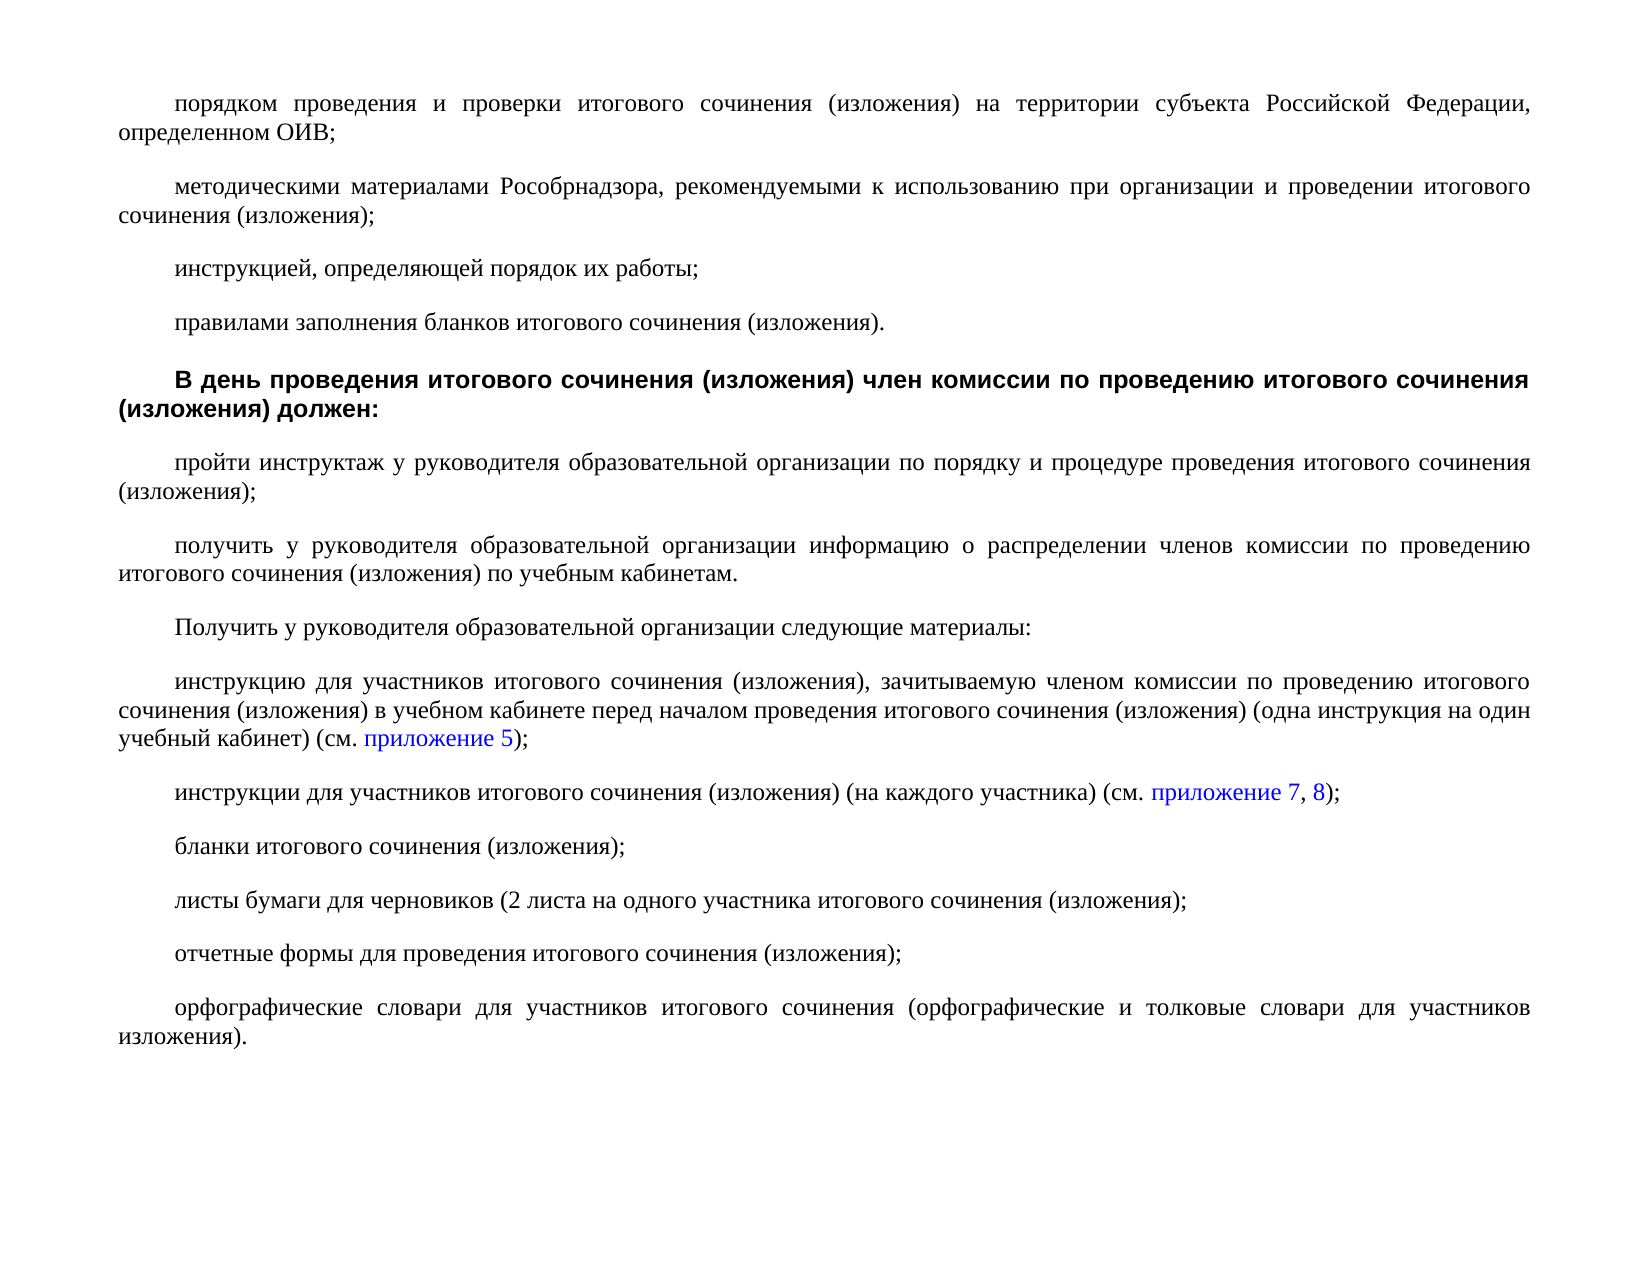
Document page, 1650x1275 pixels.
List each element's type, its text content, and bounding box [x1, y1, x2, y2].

text инструкции для участников итогового сочинения (изложения) (на каждого участника) (см. приложение 7, 8); [118, 777, 1532, 806]
text инструкцию для участников итогового сочинения (изложения), зачитываемую членом комиссии по проведению итогового сочинения (изложения) в учебном кабинете перед началом проведения итогового сочинения (изложения) (одна инструкция на один учебный кабинет) (см. приложение 5); [118, 666, 1532, 752]
text отчетные формы для проведения итогового сочинения (изложения); [118, 938, 1532, 967]
text методическими материалами Рособрнадзора, рекомендуемыми к использованию при организации и проведении итогового сочинения (изложения); [118, 171, 1532, 228]
text пройти инструктаж у руководителя образовательной организации по порядку и процедуре проведения итогового сочинения (изложения); [118, 447, 1532, 505]
text В день проведения итогового сочинения (изложения) член комиссии по проведению итогового сочинения (изложения) должен: [118, 365, 1532, 422]
text правилами заполнения бланков итогового сочинения (изложения). [118, 307, 1532, 336]
text листы бумаги для черновиков (2 листа на одного участника итогового сочинения (изложения); [118, 885, 1532, 913]
text получить у руководителя образовательной организации информацию о распределении членов комиссии по проведению итогового сочинения (изложения) по учебным кабинетам. [118, 530, 1532, 587]
text инструкцией, определяющей порядок их работы; [118, 253, 1532, 282]
text орфографические словари для участников итогового сочинения (орфографические и толковые словари для участников изложения). [118, 992, 1532, 1050]
text порядком проведения и проверки итогового сочинения (изложения) на территории субъекта Российской Федерации, определенном ОИВ; [118, 88, 1532, 146]
text бланки итогового сочинения (изложения); [118, 831, 1532, 860]
text Получить у руководителя образовательной организации следующие материалы: [118, 612, 1532, 641]
